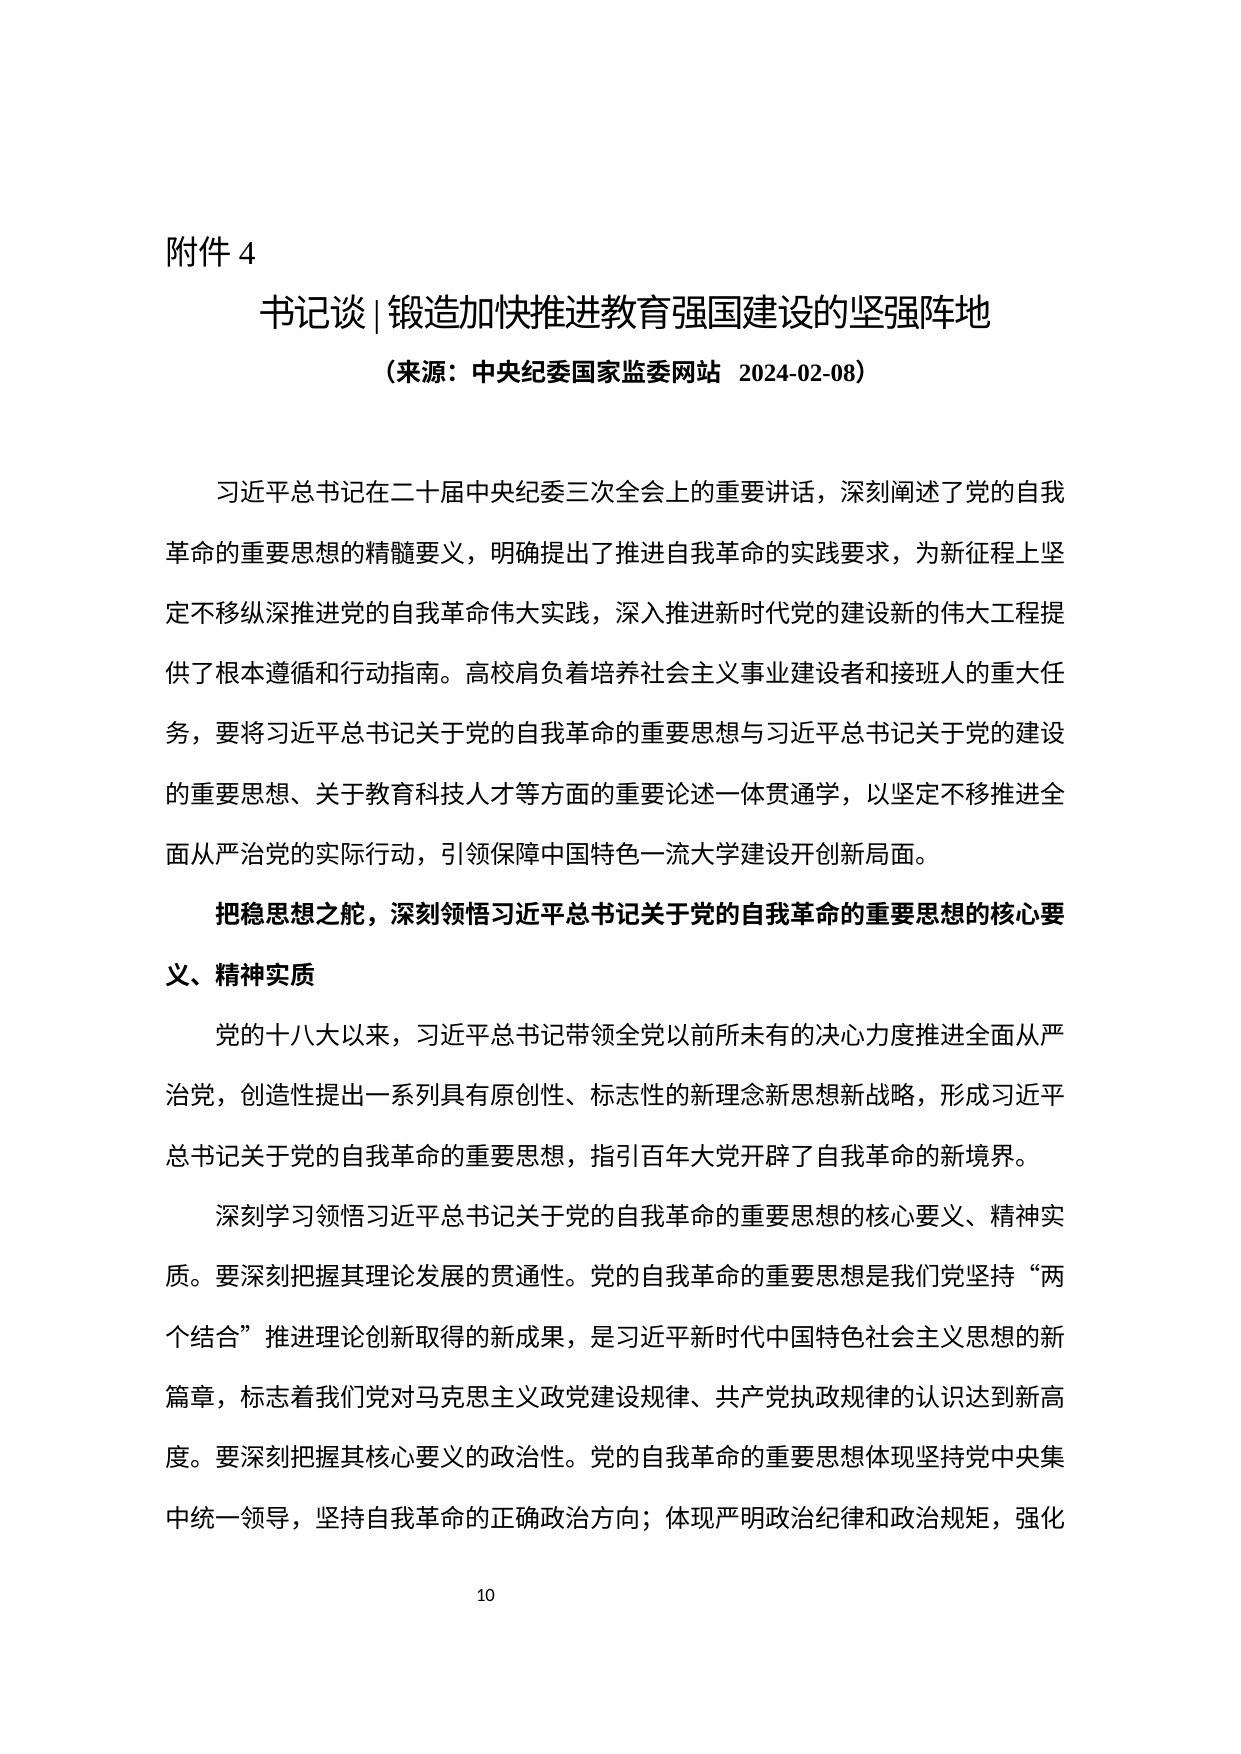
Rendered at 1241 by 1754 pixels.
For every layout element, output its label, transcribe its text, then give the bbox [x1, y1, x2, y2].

text 把稳思想之舵，深刻领悟习近平总书记关于党的自我革命的重要思想的核心要义、精神实质 [165, 883, 1087, 1003]
text 书记谈 | 锻造加快推进教育强国建设的坚强阵地 [165, 280, 1087, 340]
text 党的十八大以来，习近平总书记带领全党以前所未有的决心力度推进全面从严治党，创造性提出一系列具有原创性、标志性的新理念新思想新战略，形成习近平总书记关于党的自我革命的重要思想，指引百年大党开辟了自我革命的新境界。 [165, 1003, 1087, 1184]
text 附件4 [165, 219, 1087, 280]
text 习近平总书记在二十届中央纪委三次全会上的重要讲话，深刻阐述了党的自我革命的重要思想的精髓要义，明确提出了推进自我革命的实践要求，为新征程上坚定不移纵深推进党的自我革命伟大实践，深入推进新时代党的建设新的伟大工程提供了根本遵循和行动指南。高校肩负着培养社会主义事业建设者和接班人的重大任务，要将习近平总书记关于党的自我革命的重要思想与习近平总书记关于党的建设的重要思想、关于教育科技人才等方面的重要论述一体贯通学，以坚定不移推进全面从严治党的实际行动，引领保障中国特色一流大学建设开创新局面。 [165, 461, 1087, 883]
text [165, 1184, 1087, 1546]
text （来源：中央纪委国家监委网站 2024-02-08） [165, 340, 1087, 400]
